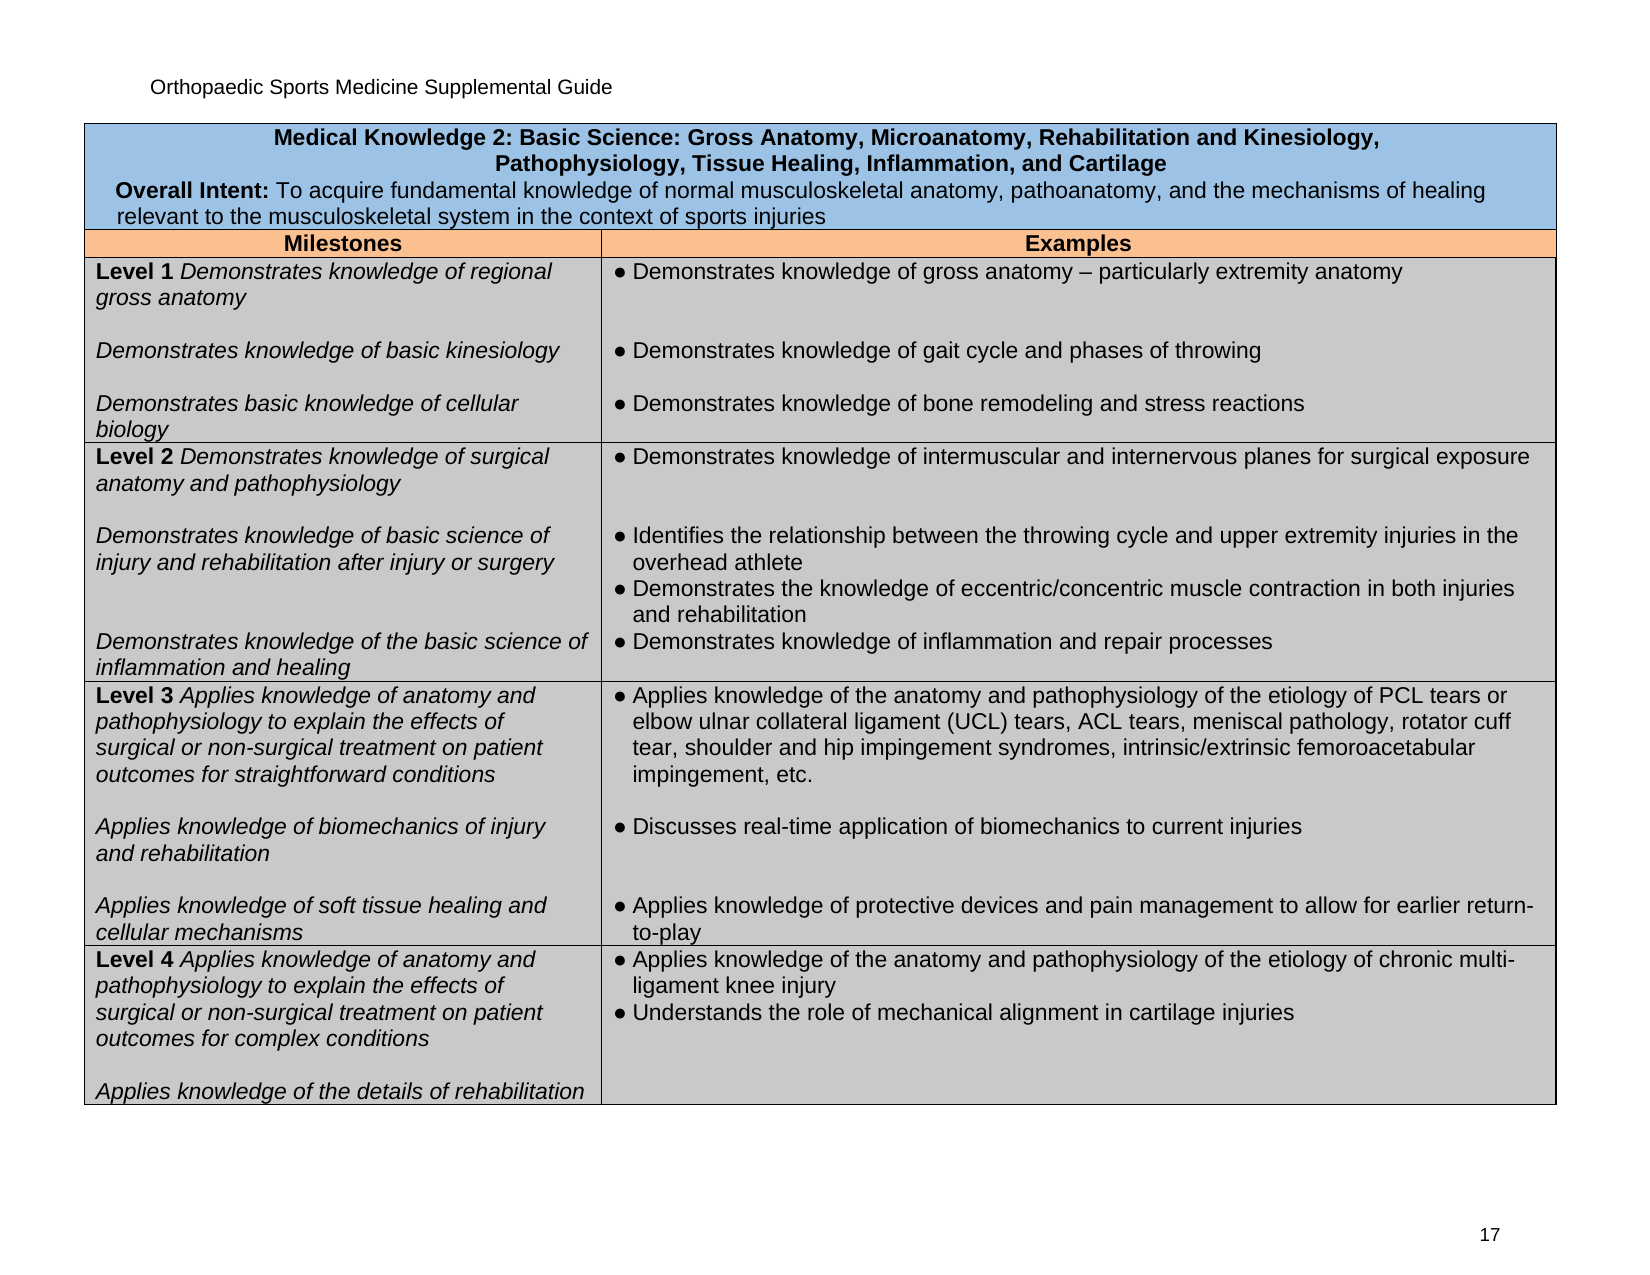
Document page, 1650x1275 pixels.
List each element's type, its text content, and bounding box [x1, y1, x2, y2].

table_cell Level 1 Demonstrates knowledge of regional gross anatomy Demonstrates knowledge of basic kinesiology Demonstrates basic knowledge of cellular biology [85, 258, 601, 442]
table_cell Level 2 Demonstrates knowledge of surgical anatomy and pathophysiology Demonstrates knowledge of basic science of injury and rehabilitation after injury or surgery Demonstrates knowledge of the basic science of inflammation and healing [85, 443, 601, 681]
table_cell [602, 946, 1555, 1104]
table_cell Demonstrates knowledge of intermuscular and internervous planes for surgical exposure Identifies the relationship between the throwing cycle and upper extremity injuries in the overhead athlete Demonstrates the knowledge of eccentric/concentric muscle contraction in both injuries and rehabilitation Demonstrates knowledge of inflammation and repair processes [602, 443, 1555, 681]
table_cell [85, 946, 601, 1104]
table_cell Applies knowledge of the anatomy and pathophysiology of the etiology of PCL tears or elbow ulnar collateral ligament (UCL) tears, ACL tears, meniscal pathology, rotator cuff tear, shoulder and hip impingement syndromes, intrinsic/extrinsic femoroacetabular impingement, etc. Discusses real-time application of biomechanics to current injuries Applies knowledge of protective devices and pain management to allow for earlier return-to-play [602, 682, 1555, 945]
table_cell Milestones [85, 230, 601, 257]
table_header Medical Knowledge 2: Basic Science: Gross Anatomy, Microanatomy, Rehabilitation and Kinesiology, Pathophysiology, Tissue Healing, Inflammation, and Cartilage Overall Intent: To acquire fundamental knowledge of normal musculoskeletal anatomy, pathoanatomy, and the mechanisms of healing relevant to the musculoskeletal system in the context of sports injuries [85, 124, 1556, 229]
table_cell Demonstrates knowledge of gross anatomy – particularly extremity anatomy Demonstrates knowledge of gait cycle and phases of throwing Demonstrates knowledge of bone remodeling and stress reactions [602, 258, 1555, 442]
table_cell Level 3 Applies knowledge of anatomy and pathophysiology to explain the effects of surgical or non-surgical treatment on patient outcomes for straightforward conditions Applies knowledge of biomechanics of injury and rehabilitation Applies knowledge of soft tissue healing and cellular mechanisms [85, 682, 601, 945]
table_cell Examples [602, 230, 1556, 257]
